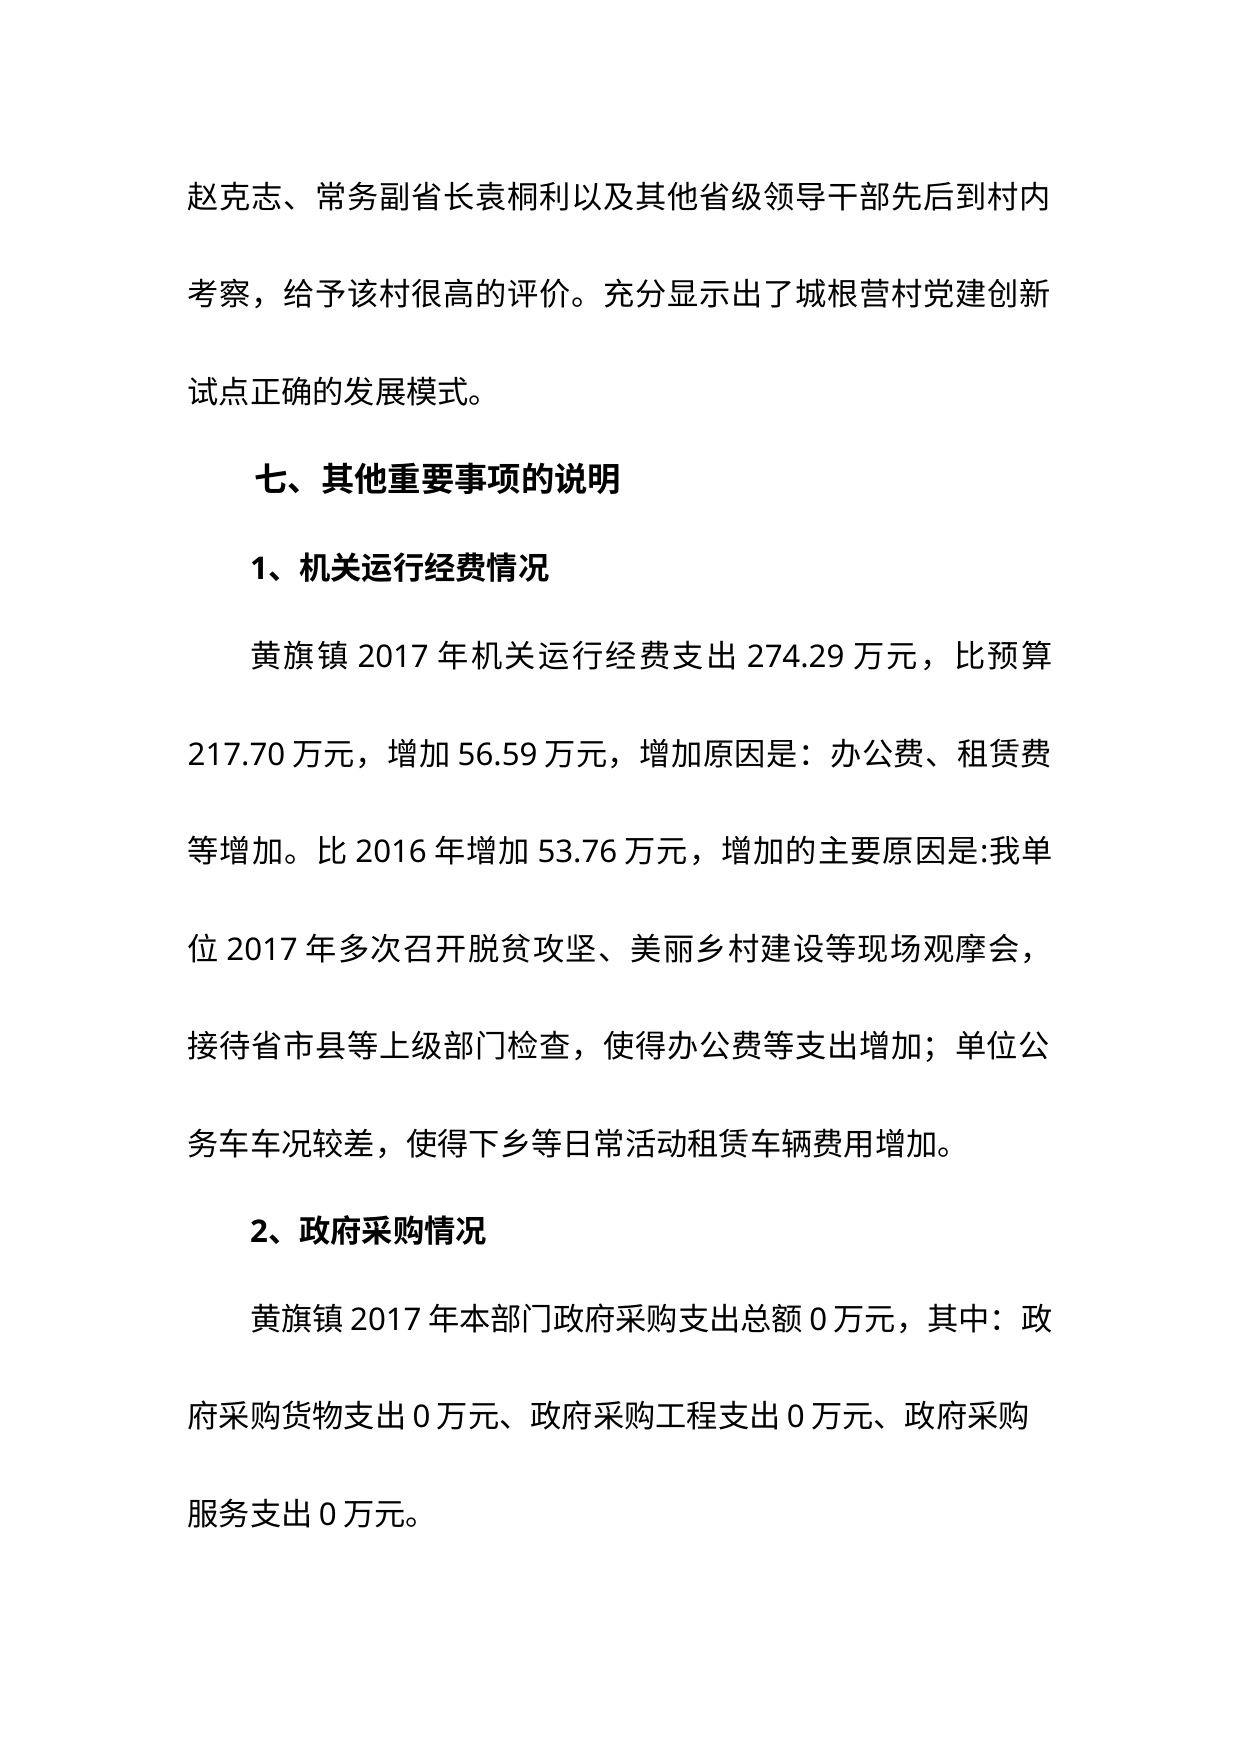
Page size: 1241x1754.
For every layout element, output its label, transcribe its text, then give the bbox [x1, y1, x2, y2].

text 七、其他重要事项的说明 [187, 444, 1053, 509]
text 黄旗镇2017年机关运行经费支出274.29万元，比预算217.70万元，增加56.59万元，增加原因是：办公费、租赁费等增加。比2016年增加53.76万元，增加的主要原因是:我单位2017年多次召开脱贫攻坚、美丽乡村建设等现场观摩会，接待省市县等上级部门检查，使得办公费等支出增加；单位公务车车况较差，使得下乡等日常活动租赁车辆费用增加。 [187, 621, 1053, 1174]
text 2、政府采购情况 [187, 1196, 1053, 1261]
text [187, 162, 1053, 422]
text 1、机关运行经费情况 [187, 534, 1053, 599]
text 黄旗镇2017年本部门政府采购支出总额0万元，其中：政府采购货物支出0万元、政府采购工程支出0万元、政府采购服务支出0万元。 [187, 1284, 1053, 1544]
